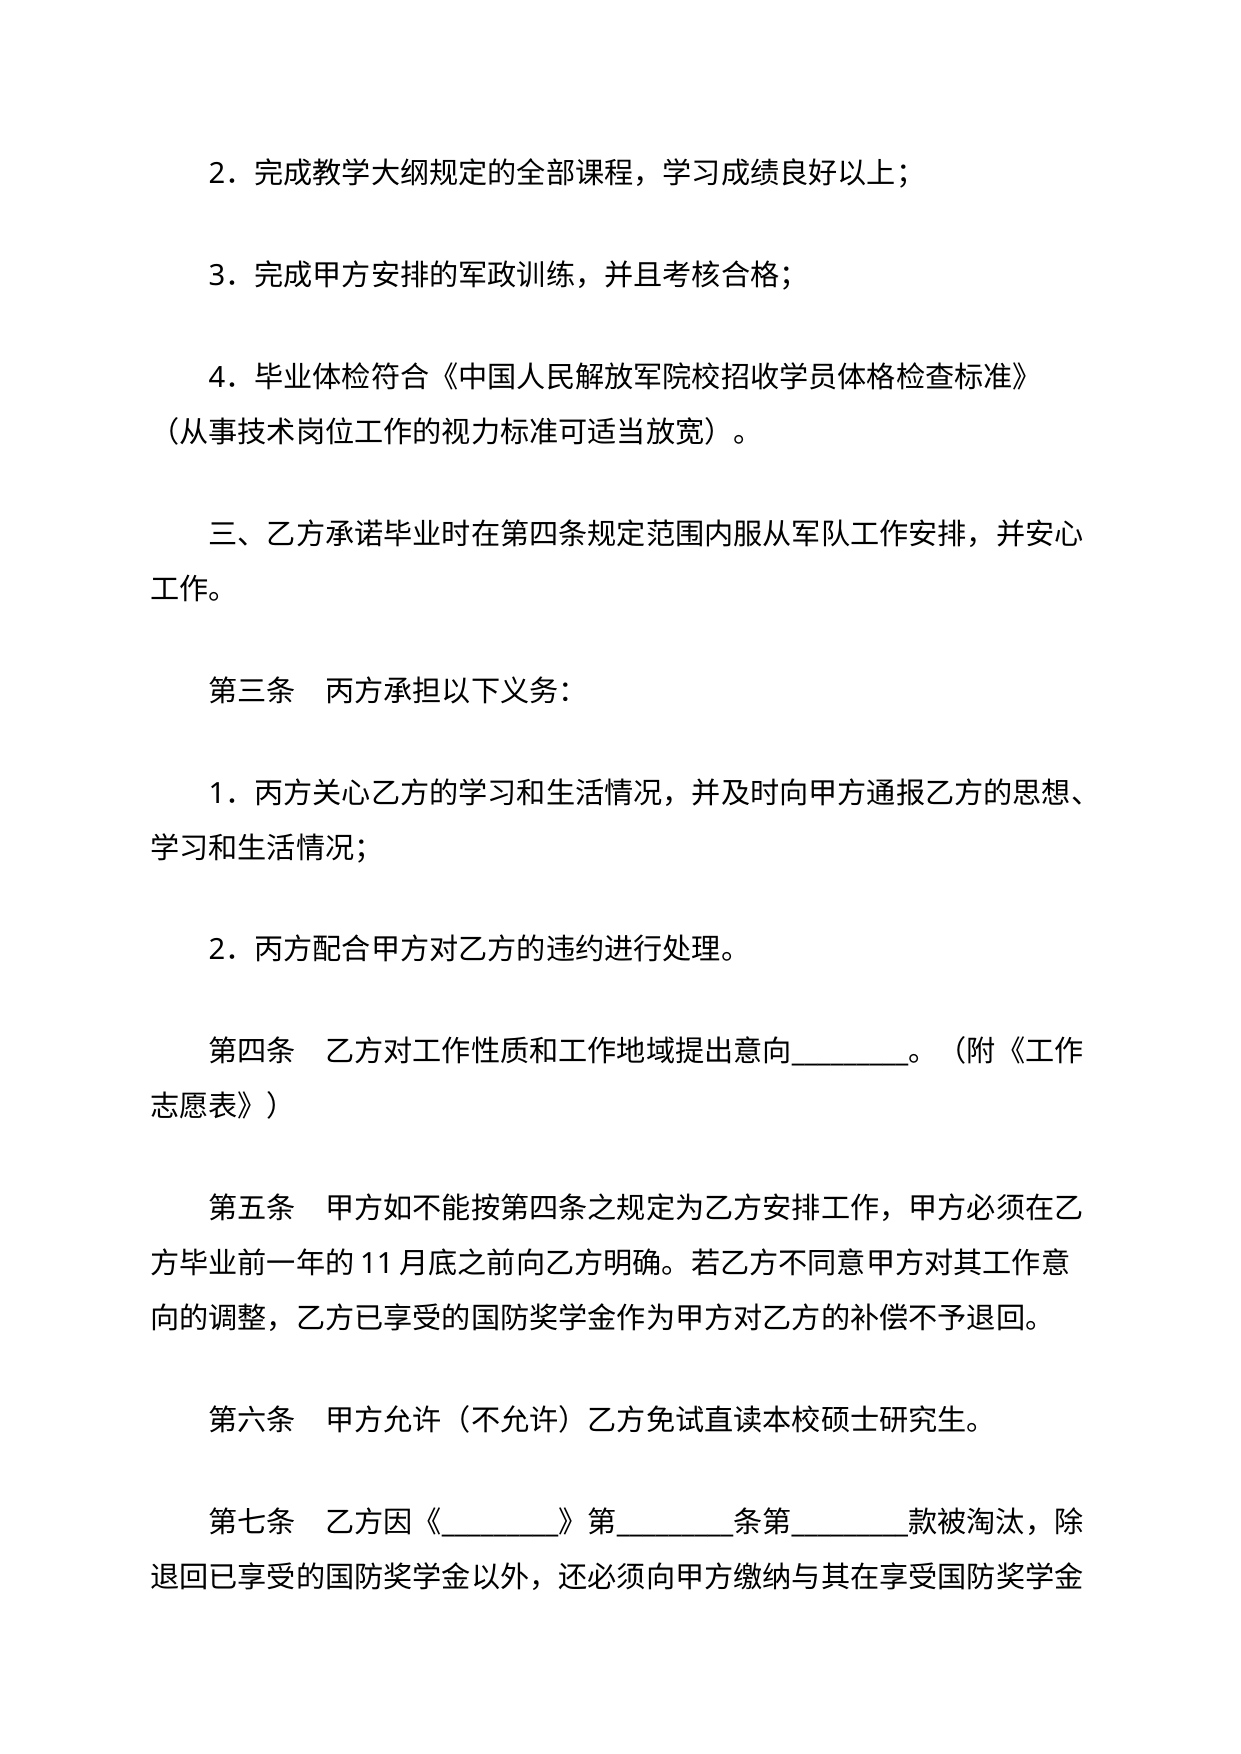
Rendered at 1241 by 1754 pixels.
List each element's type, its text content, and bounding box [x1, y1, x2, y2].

text 第六条 甲方允许（不允许）乙方免试直读本校硕士研究生。 [150, 1396, 1090, 1439]
text 2．完成教学大纲规定的全部课程，学习成绩良好以上； [150, 150, 1090, 192]
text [150, 1498, 1090, 1595]
text 3．完成甲方安排的军政训练，并且考核合格； [150, 252, 1090, 294]
text 第三条 丙方承担以下义务： [150, 667, 1090, 710]
text 2．丙方配合甲方对乙方的违约进行处理。 [150, 926, 1090, 968]
text 4．毕业体检符合《中国人民解放军院校招收学员体格检查标准》（从事技术岗位工作的视力标准可适当放宽）。 [150, 354, 1090, 451]
text 第五条 甲方如不能按第四条之规定为乙方安排工作，甲方必须在乙方毕业前一年的11月底之前向乙方明确。若乙方不同意甲方对其工作意向的调整，乙方已享受的国防奖学金作为甲方对乙方的补偿不予退回。 [150, 1185, 1090, 1337]
text 1．丙方关心乙方的学习和生活情况，并及时向甲方通报乙方的思想、学习和生活情况； [150, 769, 1090, 866]
text 三、乙方承诺毕业时在第四条规定范围内服从军队工作安排，并安心工作。 [150, 511, 1090, 608]
text 第四条 乙方对工作性质和工作地域提出意向_________。（附《工作志愿表》） [150, 1028, 1090, 1125]
